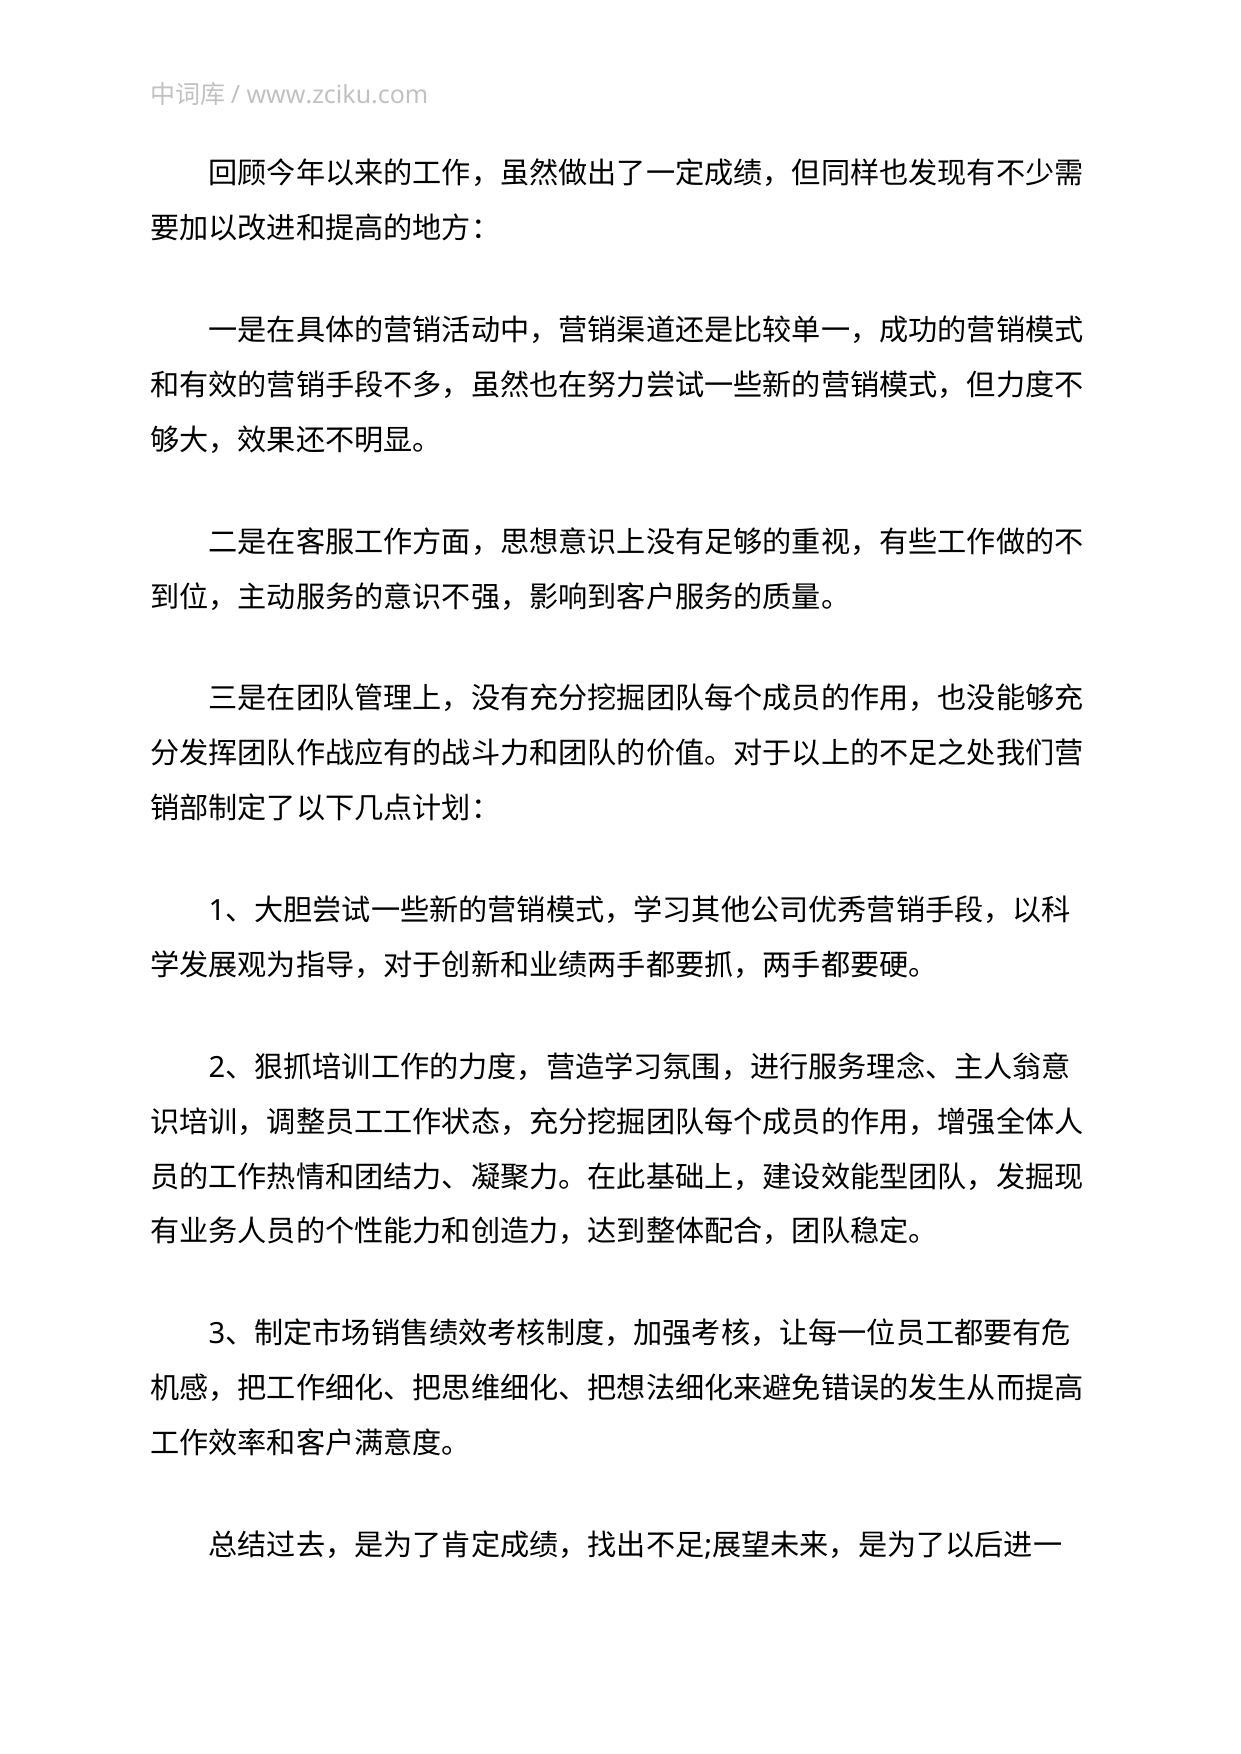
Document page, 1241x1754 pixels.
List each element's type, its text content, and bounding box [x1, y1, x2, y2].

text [150, 1521, 1090, 1564]
text 1、大胆尝试一些新的营销模式，学习其他公司优秀营销手段，以科学发展观为指导，对于创新和业绩两手都要抓，两手都要硬。 [150, 886, 1090, 984]
text 二是在客服工作方面，思想意识上没有足够的重视，有些工作做的不到位，主动服务的意识不强，影响到客户服务的质量。 [150, 518, 1090, 615]
text 回顾今年以来的工作，虽然做出了一定成绩，但同样也发现有不少需要加以改进和提高的地方： [150, 150, 1090, 247]
text 3、制定市场销售绩效考核制度，加强考核，让每一位员工都要有危机感，把工作细化、把思维细化、把想法细化来避免错误的发生从而提高工作效率和客户满意度。 [150, 1310, 1090, 1462]
text 一是在具体的营销活动中，营销渠道还是比较单一，成功的营销模式和有效的营销手段不多，虽然也在努力尝试一些新的营销模式，但力度不够大，效果还不明显。 [150, 307, 1090, 459]
text 2、狠抓培训工作的力度，营造学习氛围，进行服务理念、主人翁意识培训，调整员工工作状态，充分挖掘团队每个成员的作用，增强全体人员的工作热情和团结力、凝聚力。在此基础上，建设效能型团队，发掘现有业务人员的个性能力和创造力，达到整体配合，团队稳定。 [150, 1043, 1090, 1250]
text 三是在团队管理上，没有充分挖掘团队每个成员的作用，也没能够充分发挥团队作战应有的战斗力和团队的价值。对于以上的不足之处我们营销部制定了以下几点计划： [150, 675, 1090, 827]
